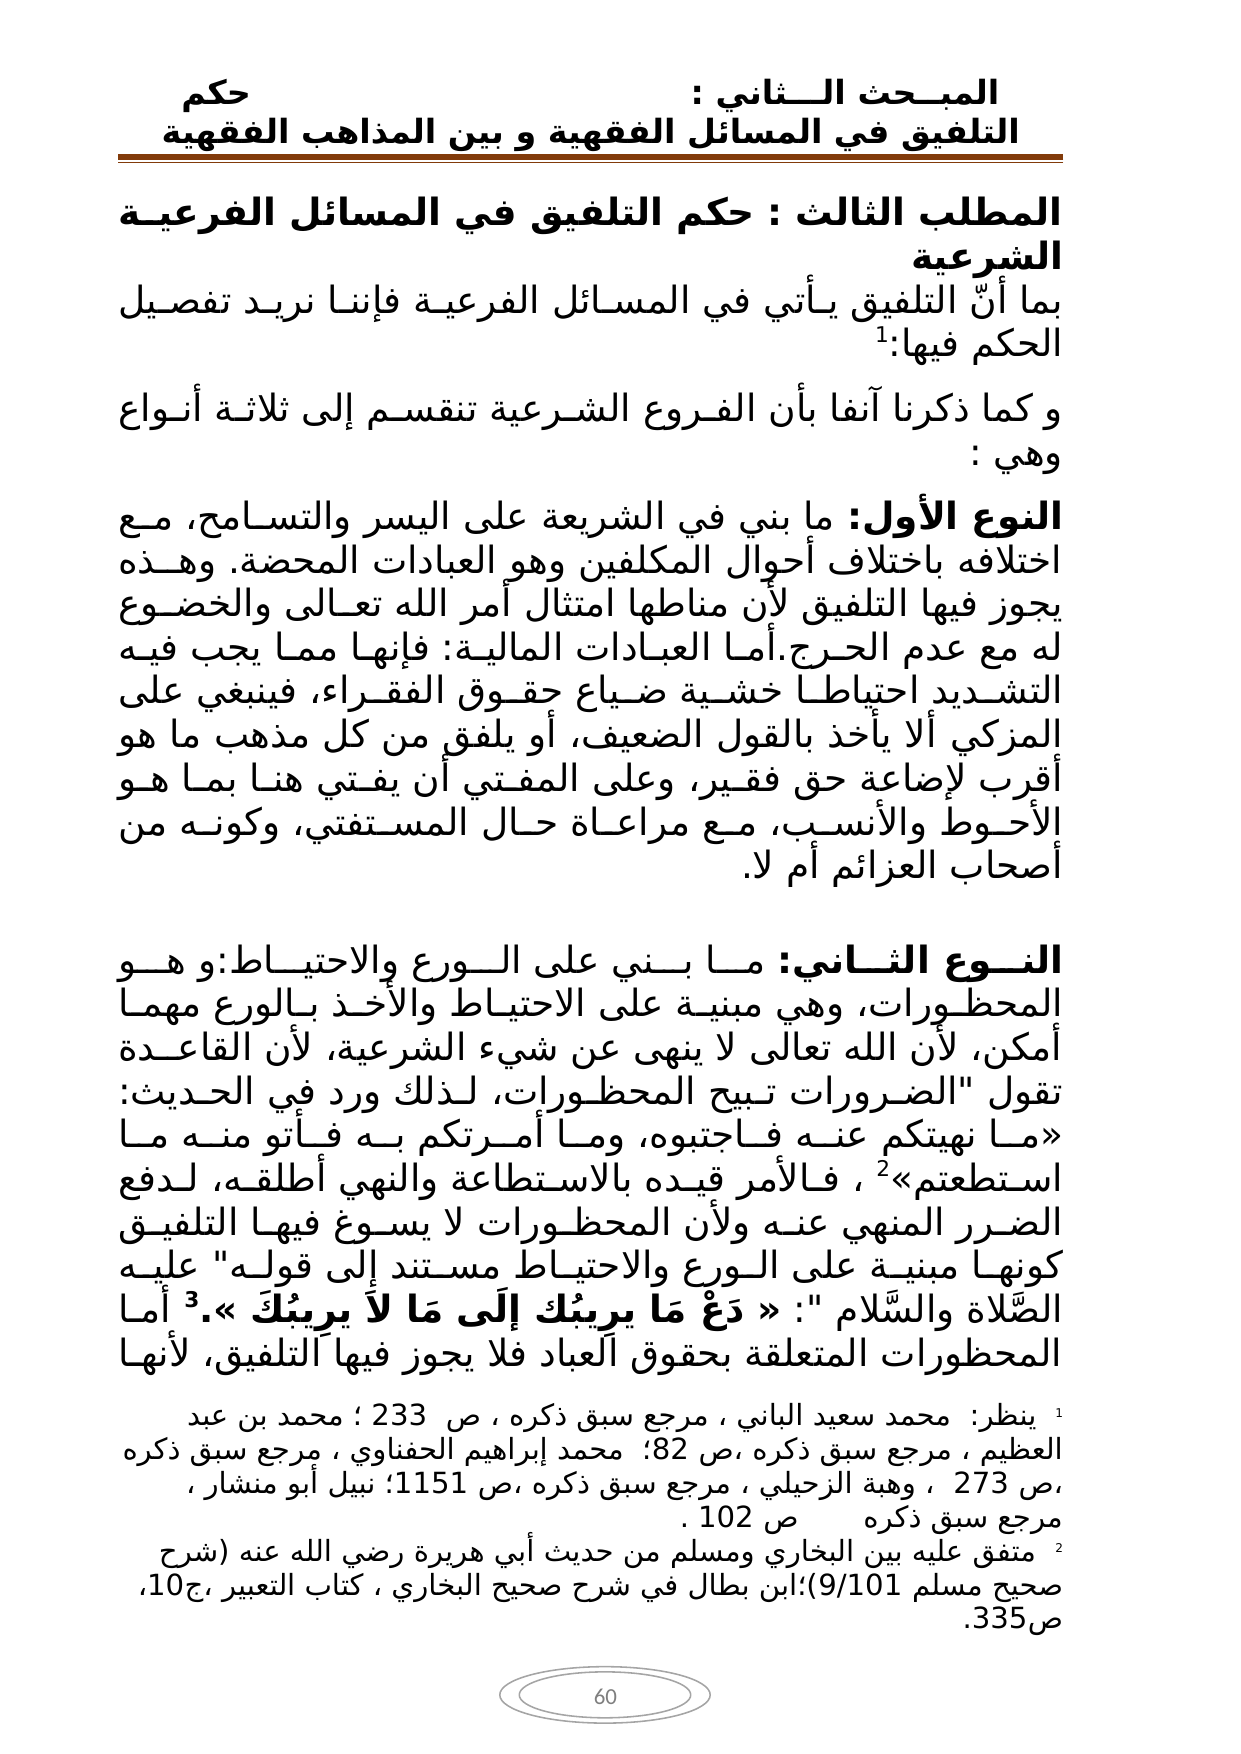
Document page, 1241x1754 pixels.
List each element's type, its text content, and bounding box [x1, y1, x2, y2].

text بما أنّ التلفيق يأتي في المسائل الفرعية فإننا نريد تفصيل الحكم فيها: [118, 278, 1063, 366]
text و كما ذكرنا آنفا بأن الفروع الشرعية تنقسم إلى ثلاثة أنواع وهي : [118, 386, 1063, 474]
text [118, 938, 1063, 1375]
text المطلب الثالث : حكم التلفيق في المسائل الفرعية الشرعية [118, 191, 1063, 278]
text النوع الأول: ما بني في الشريعة على اليسر والتسامح، مع اختلافه باختلاف أحوال المكلفين وهو العبادات المحضة. وهذه يجوز فيها التلفيق لأن مناطها امتثال أمر الله تعالى والخضوع له مع عدم الحرج.أما العبادات المالية: فإنها مما يجب فيه التشديد احتياطا خشية ضياع حقوق الفقراء، فينبغي على المزكي ألا يأخذ بالقول الضعيف، أو يلفق من كل مذهب ما هو أقرب لإضاعة حق فقير، وعلى المفتي أن يفتي هنا بما هو الأحوط والأنسب، مع مراعاة حال المستفتي، وكونه من أصحاب العزائم أم لا. [118, 494, 1063, 887]
